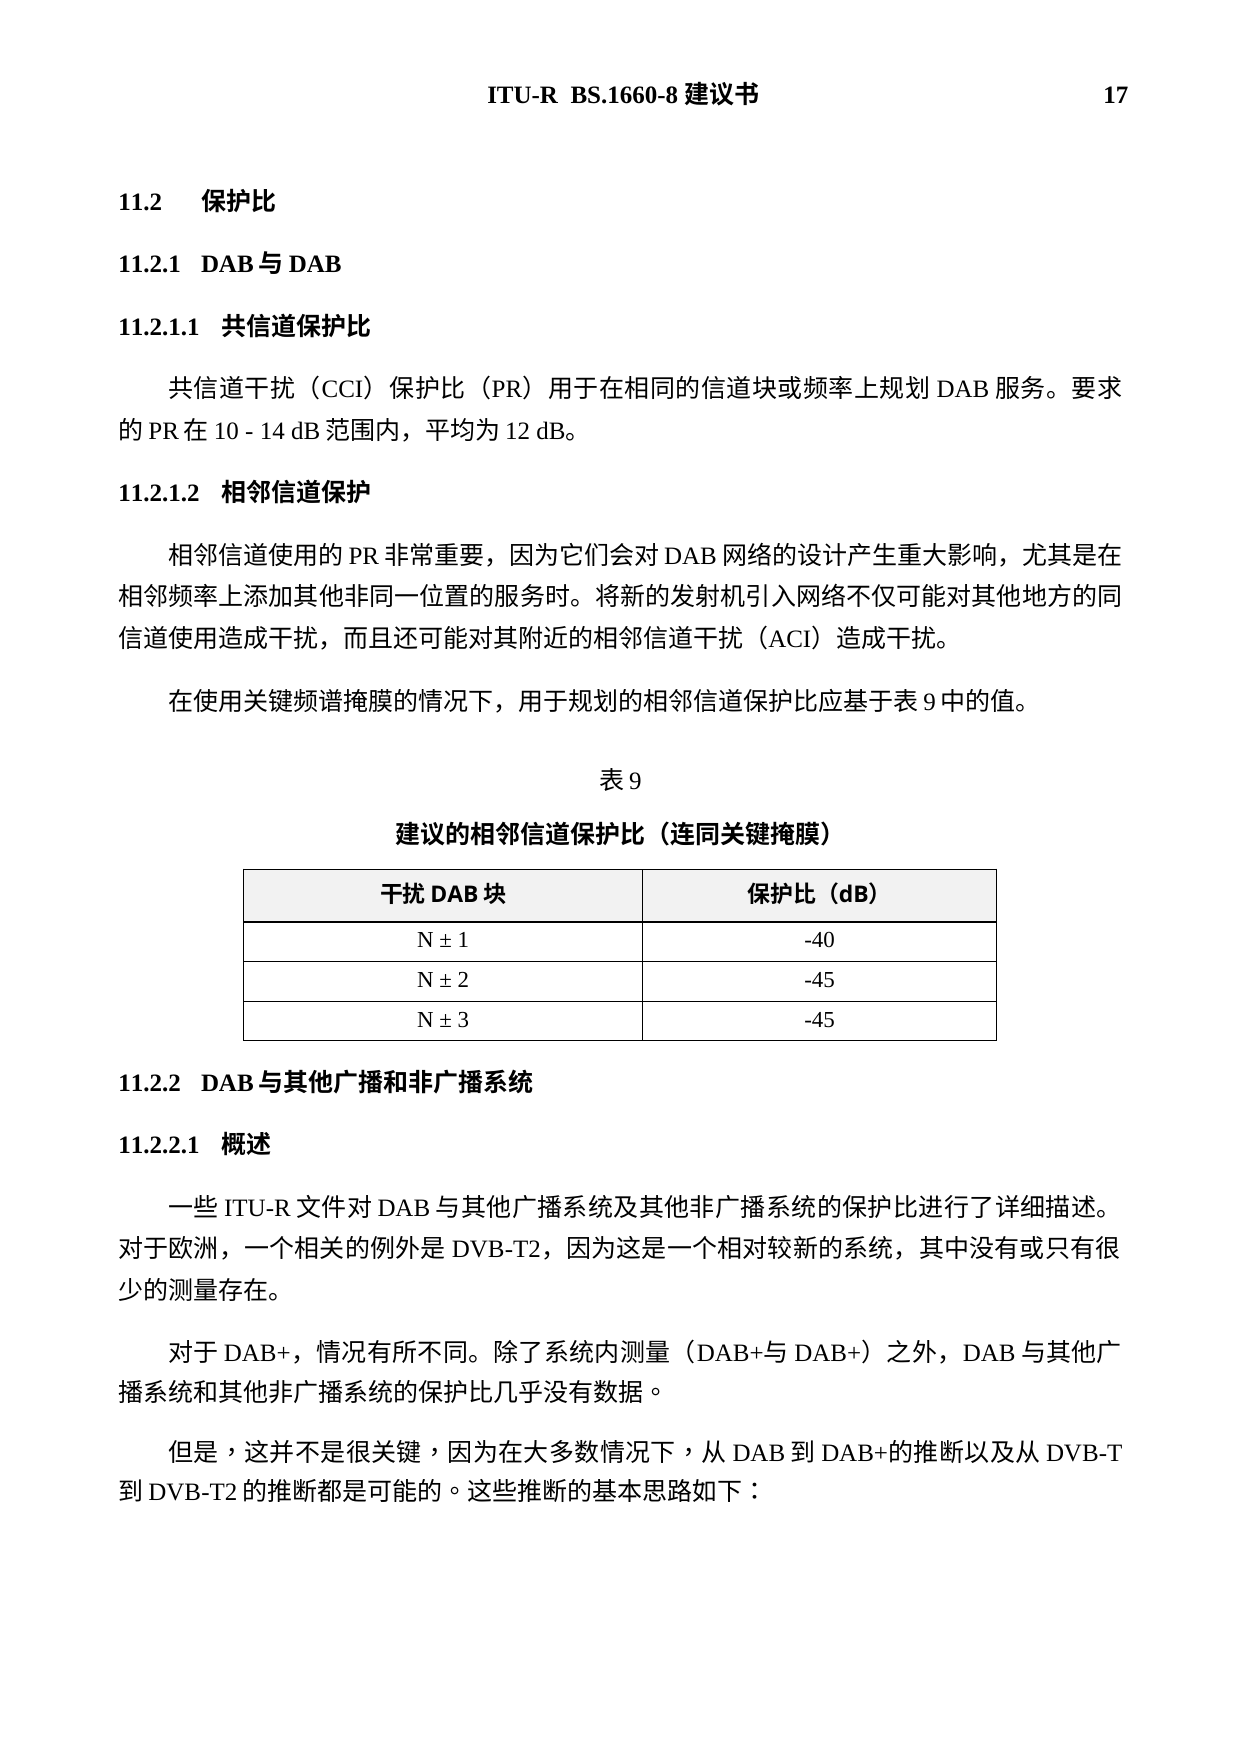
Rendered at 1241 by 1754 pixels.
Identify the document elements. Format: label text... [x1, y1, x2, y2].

subtitle 11.2.1.1 共信道保护比 [118, 306, 1122, 342]
table_header 保护比（dB） [643, 870, 996, 921]
subtitle 11.2.2.1 概述 [118, 1124, 1122, 1161]
text 在使用关键频谱掩膜的情况下，用于规划的相邻信道保护比应基于表9中的值。 [118, 681, 1122, 717]
table_cell -40 [643, 923, 996, 961]
text 一些ITU-R文件对DAB与其他广播系统及其他非广播系统的保护比进行了详细描述。对于欧洲，一个相关的例外是DVB-T2，因为这是一个相对较新的系统，其中没有或只有很少的测量存在。 [118, 1187, 1122, 1307]
subtitle 11.2.1.2 相邻信道保护 [118, 473, 1122, 509]
table_cell N ± 3 [244, 1002, 642, 1040]
table_header 干扰DAB块 [244, 870, 642, 921]
text 共信道干扰（CCI）保护比（PR）用于在相同的信道块或频率上规划DAB服务。要求的PR在10 - 14 dB范围内，平均为12 dB。 [118, 368, 1122, 446]
text 相邻信道使用的PR非常重要，因为它们会对DAB网络的设计产生重大影响，尤其是在相邻频率上添加其他非同一位置的服务时。将新的发射机引入网络不仅可能对其他地方的同信道使用造成干扰，而且还可能对其附近的相邻信道干扰（ACI）造成干扰。 [118, 535, 1122, 655]
title 建议的相邻信道保护比（连同关键掩膜） [118, 814, 1122, 851]
text 表9 [118, 760, 1122, 796]
subtitle 11.2 保护比 [118, 181, 1122, 217]
subtitle 11.2.2 DAB与其他广播和非广播系统 [118, 1062, 1122, 1098]
table_cell N ± 1 [244, 923, 642, 961]
table_cell -45 [643, 1002, 996, 1040]
subtitle 11.2.1 DAB与DAB [118, 243, 1122, 280]
text 对于DAB+，情况有所不同。除了系统内测量（DAB+与DAB+）之外，DAB与其他广播系统和其他非广播系统的保护比几乎没有数据。 [118, 1333, 1122, 1408]
text 但是，这并不是很关键，因为在大多数情况下，从DAB到DAB+的推断以及从DVB-T到DVB-T2的推断都是可能的。这些推断的基本思路如下： [118, 1434, 1122, 1507]
table_cell -45 [643, 962, 996, 1001]
table_cell N ± 2 [244, 962, 642, 1001]
